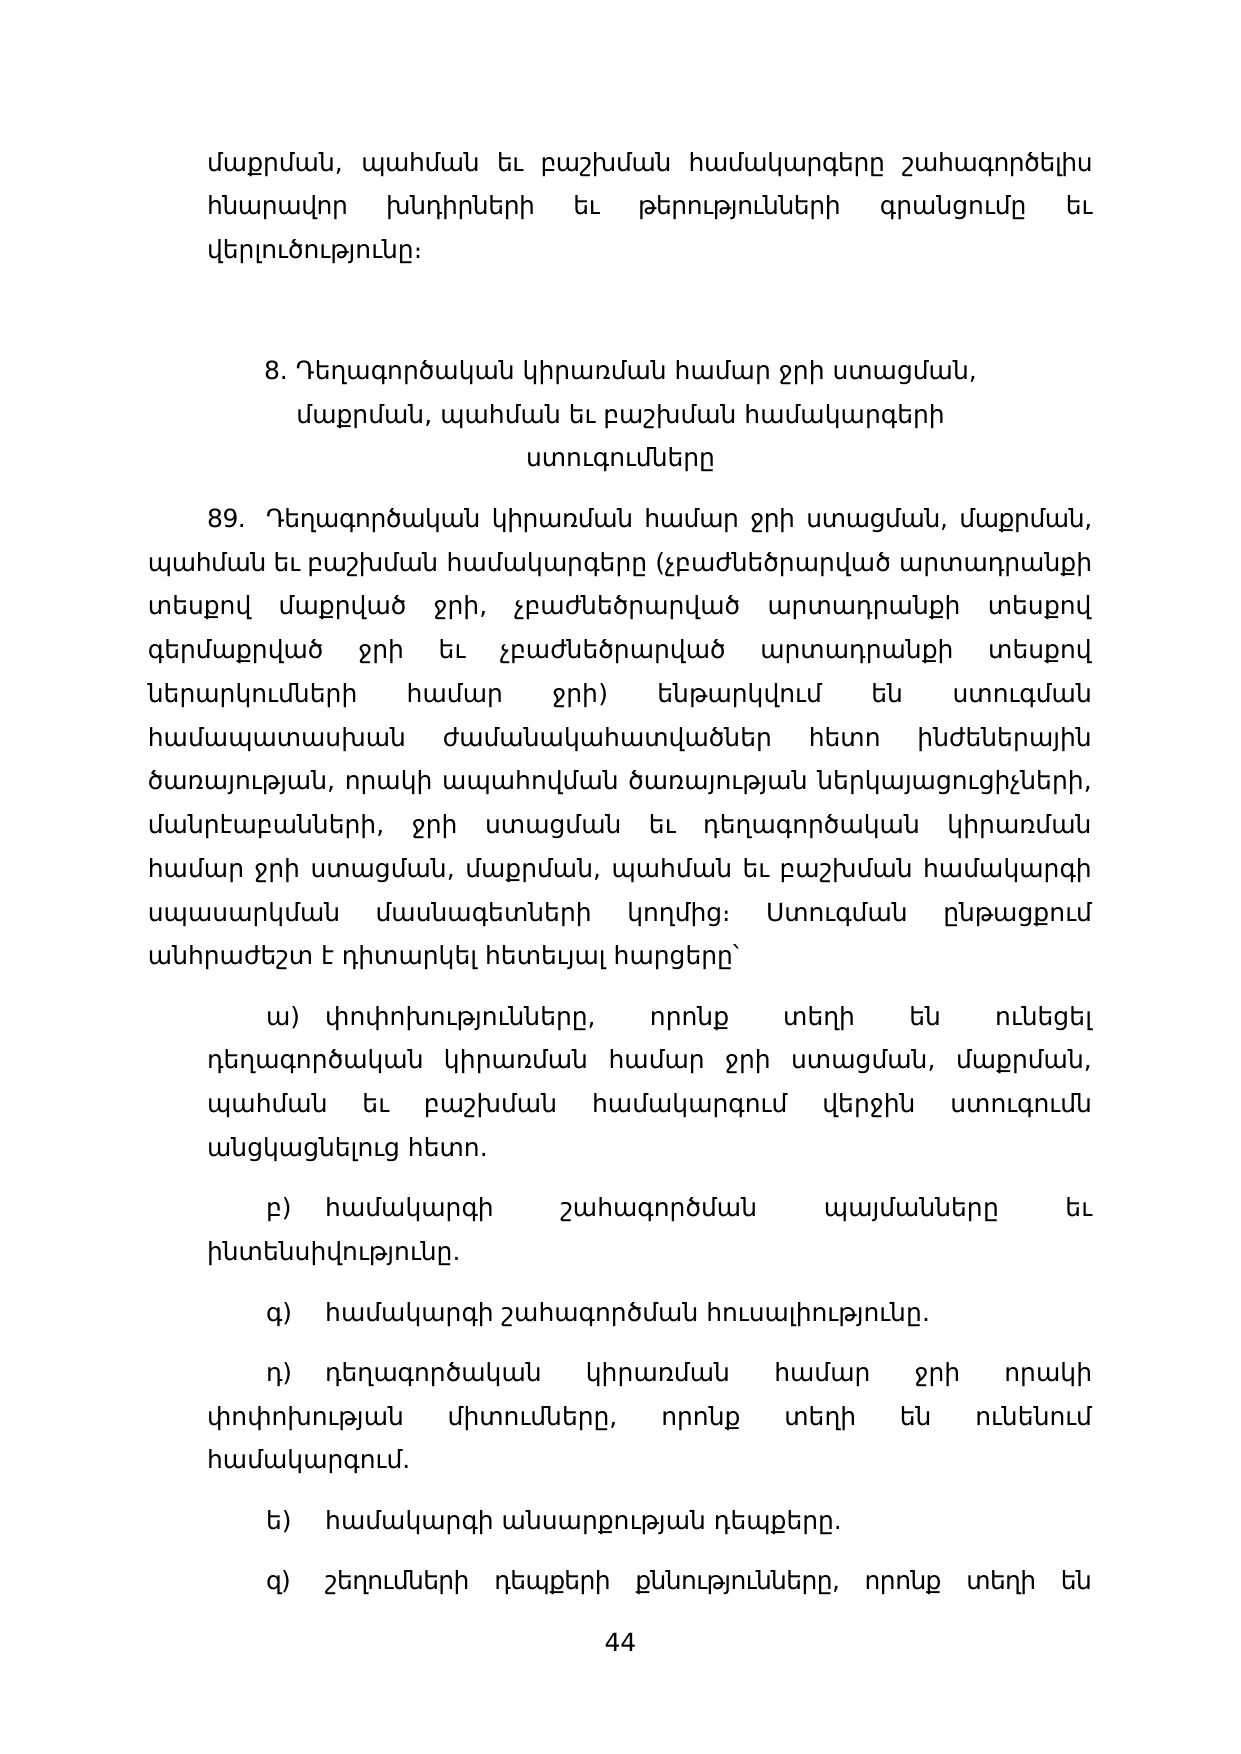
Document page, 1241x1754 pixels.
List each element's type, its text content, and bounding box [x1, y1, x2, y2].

text բ) համակարգի շահագործման պայմանները եւ ինտենսիվությունը. [207, 1193, 1092, 1266]
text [207, 148, 1092, 264]
text 8. Դեղագործական կիրառման համար ջրի ստացման, մաքրման, պահման եւ բաշխման համակարգերի ստուգումները [207, 356, 1034, 473]
text 89. Դեղագործական կիրառման համար ջրի ստացման, մաքրման, պահման եւ բաշխման համակարգերը (չբաժնեծրարված արտադրանքի տեսքով մաքրված ջրի, չբաժնեծրարված արտադրանքի տեսքով գերմաքրված ջրի եւ չբաժնեծրարված արտադրանքի տեսքով ներարկումների համար ջրի) ենթարկվում են ստուգման համապատասխան ժամանակահատվածներ հետո ինժեներային ծառայության, որակի ապահովման ծառայության ներկայացուցիչների, մանրէաբանների, ջրի ստացման եւ դեղագործական կիրառման համար ջրի ստացման, մաքրման, պահման եւ բաշխման համակարգի սպասարկման մասնագետների կողմից։ Ստուգման ընթացքում անհրաժեշտ է դիտարկել հետեւյալ հարցերը՝ [148, 504, 1092, 971]
text ե) համակարգի անսարքության դեպքերը. [207, 1506, 1092, 1535]
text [207, 1566, 1092, 1596]
text գ) համակարգի շահագործման հուսալիությունը. [207, 1298, 1092, 1327]
text ա) փոփոխությունները, որոնք տեղի են ունեցել դեղագործական կիրառման համար ջրի ստացման, մաքրման, պահման եւ բաշխման համակարգում վերջին ստուգումն անցկացնելուց հետո. [207, 1002, 1092, 1162]
text դ) դեղագործական կիրառման համար ջրի որակի փոփոխության միտումները, որոնք տեղի են ունենում համակարգում. [207, 1358, 1092, 1475]
